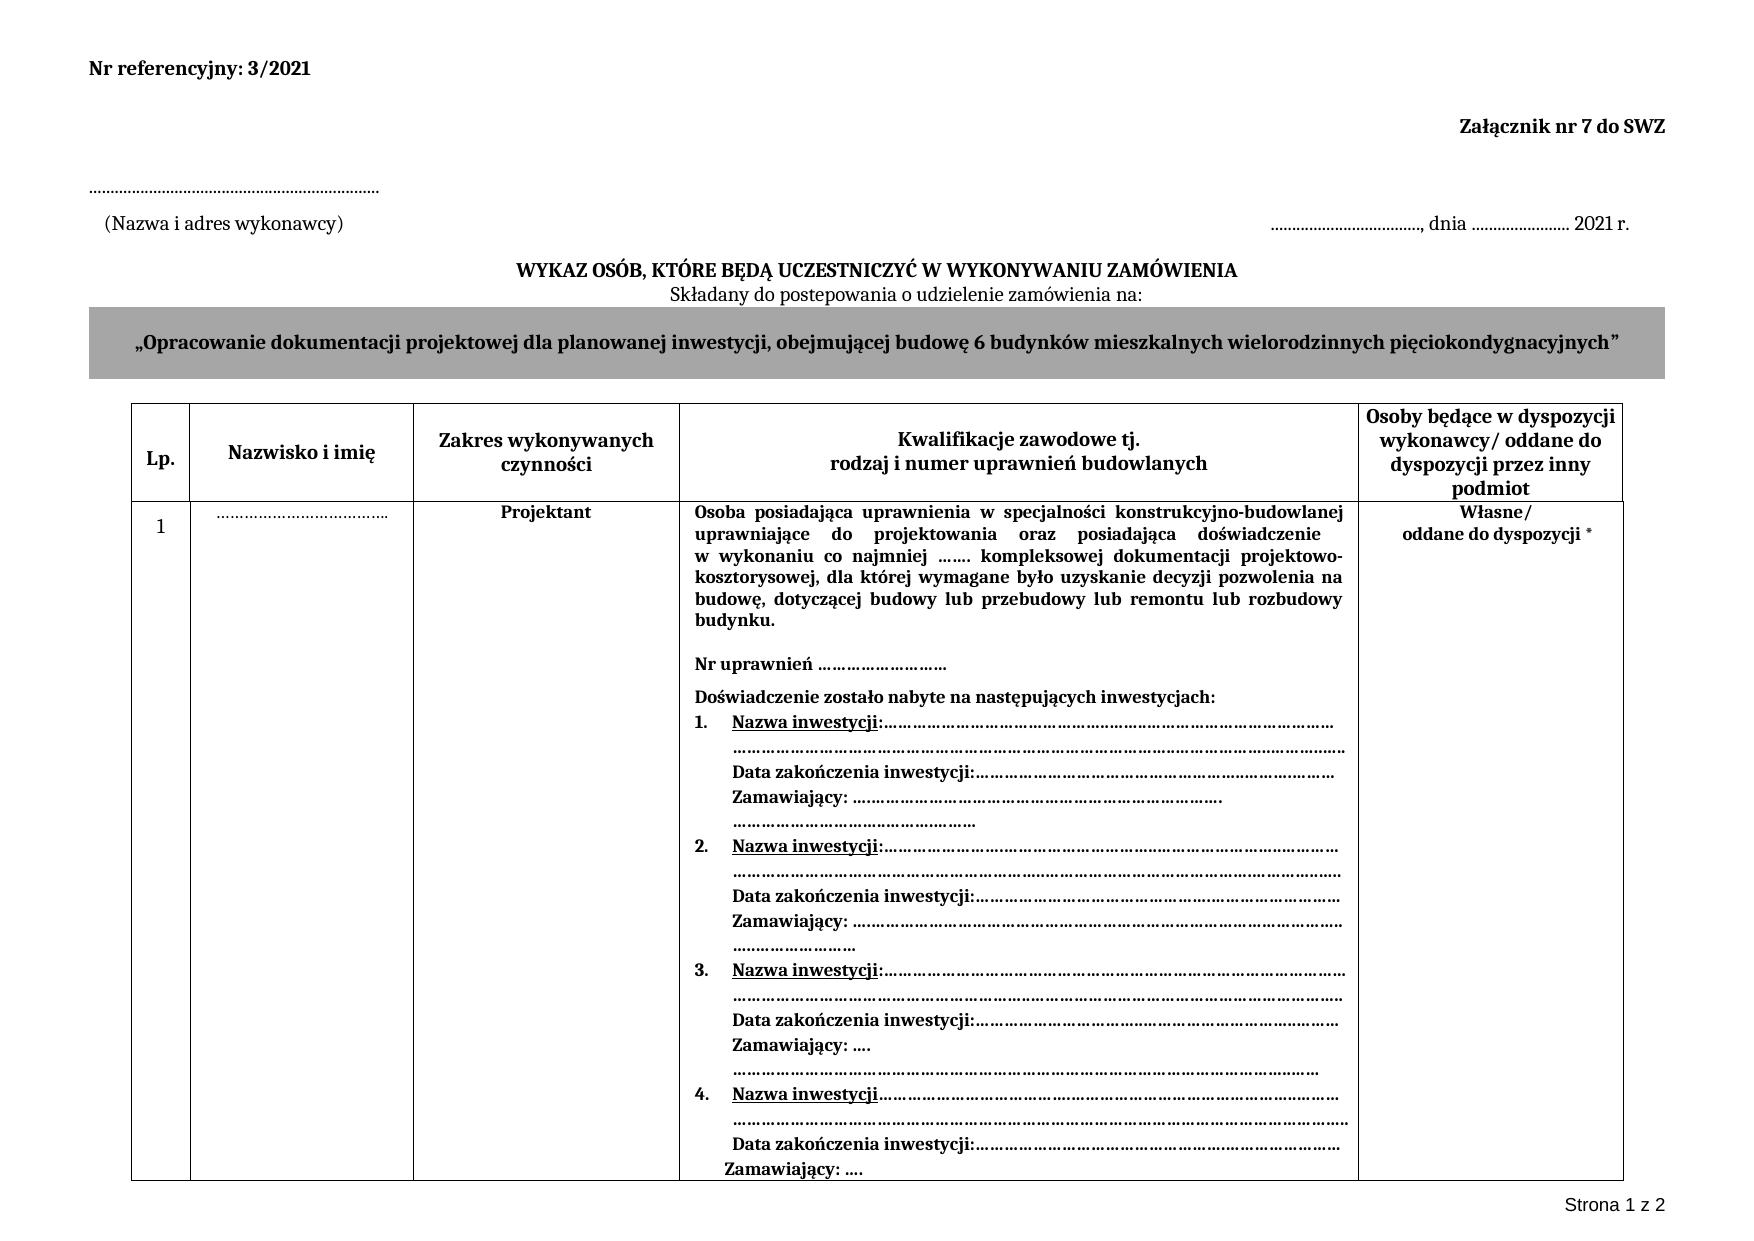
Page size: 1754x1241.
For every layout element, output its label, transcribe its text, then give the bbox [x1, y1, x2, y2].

text Składany do postepowania o udzielenie zamówienia na: [89, 283, 1665, 307]
table_cell 1 [132, 502, 190, 1180]
table_cell ………………………………. [191, 502, 413, 1180]
table_cell Projektant [414, 502, 679, 1180]
table_header Lp. [132, 404, 189, 501]
text .................................................................... [89, 175, 842, 199]
text „Opracowanie dokumentacji projektowej dla planowanej inwestycji, obejmującej budowę 6 budynków mieszkalnych wielorodzinnych pięciokondygnacyjnych” [89, 331, 1665, 355]
table_header Kwalifikacje zawodowe tj. rodzaj i numer uprawnień budowlanych [680, 404, 1358, 501]
table_header Nazwisko i imię [190, 404, 413, 501]
text WYKAZ OSÓB, KTÓRE BĘDĄ UCZESTNICZYĆ W WYKONYWANIU ZAMÓWIENIA [89, 259, 1665, 283]
table_header Zakres wykonywanych czynności [414, 404, 679, 501]
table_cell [680, 502, 1358, 1180]
text (Nazwa i adres wykonawcy) ..................................., dnia ....................... 2021 r. [89, 211, 1669, 235]
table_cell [1359, 502, 1623, 1180]
table_header Osoby będące w dyspozycji wykonawcy/ oddane do dyspozycji przez inny podmiot [1359, 404, 1622, 501]
text Załącznik nr 7 do SWZ [89, 114, 1665, 138]
